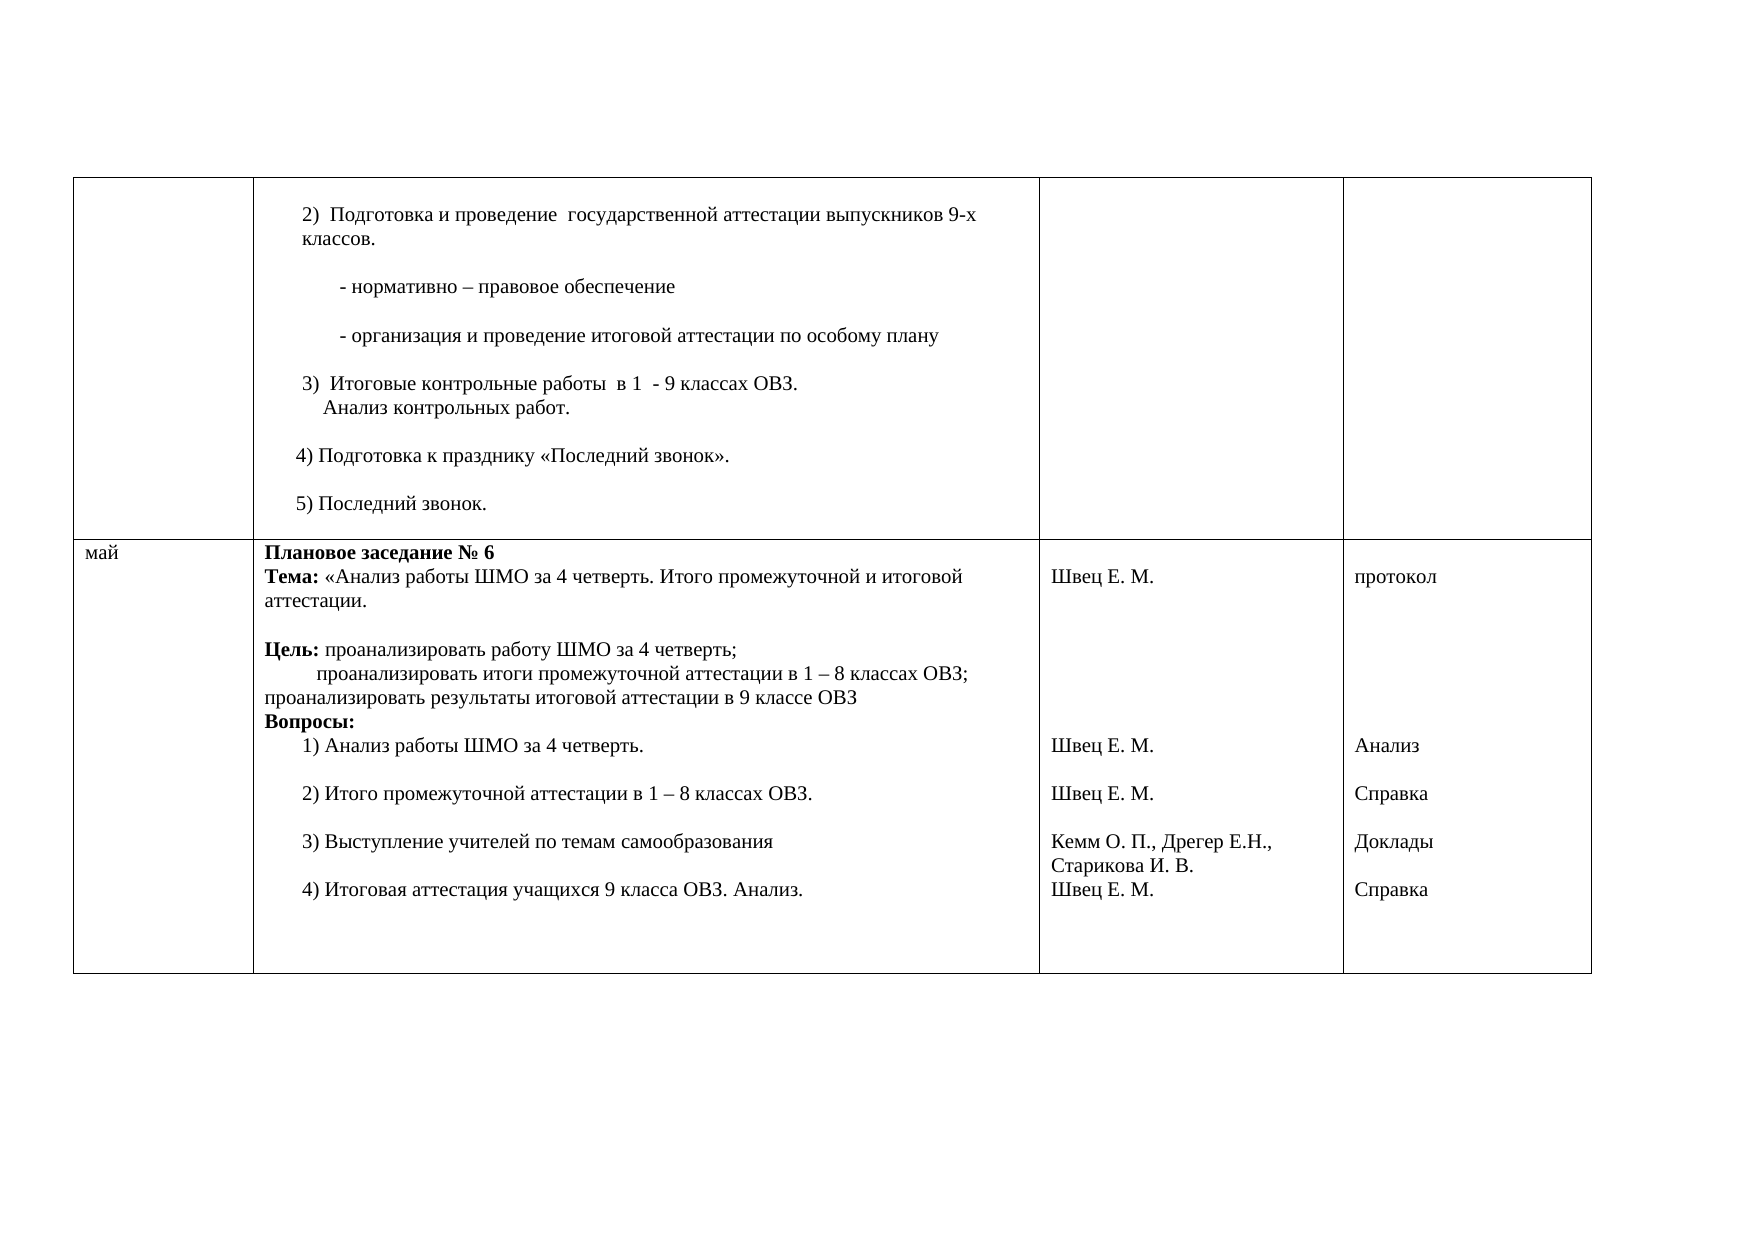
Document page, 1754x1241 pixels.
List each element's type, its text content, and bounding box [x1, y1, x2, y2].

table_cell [254, 178, 1039, 539]
table_cell протокол Анализ Справка Доклады Справка [1344, 540, 1591, 973]
table_cell Швец Е. М. Швец Е. М. Швец Е. М. Кемм О. П., Дрегер Е.Н., Старикова И. В. Швец Е. М. [1040, 540, 1343, 973]
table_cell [74, 178, 253, 539]
table_cell Плановое заседание № 6 Тема: «Анализ работы ШМО за 4 четверть. Итого промежуточной и итоговой аттестации. Цель: проанализировать работу ШМО за 4 четверть; проанализировать итоги промежуточной аттестации в 1 – 8 классах ОВЗ; проанализировать результаты итоговой аттестации в 9 классе ОВЗ Вопросы: 1) Анализ работы ШМО за 4 четверть. 2) Итого промежуточной аттестации в 1 – 8 классах ОВЗ. 3) Выступление учителей по темам самообразования 4) Итоговая аттестация учащихся 9 класса ОВЗ. Анализ. [254, 540, 1039, 973]
table_cell май [74, 540, 253, 973]
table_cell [1344, 178, 1591, 539]
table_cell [1040, 178, 1343, 539]
